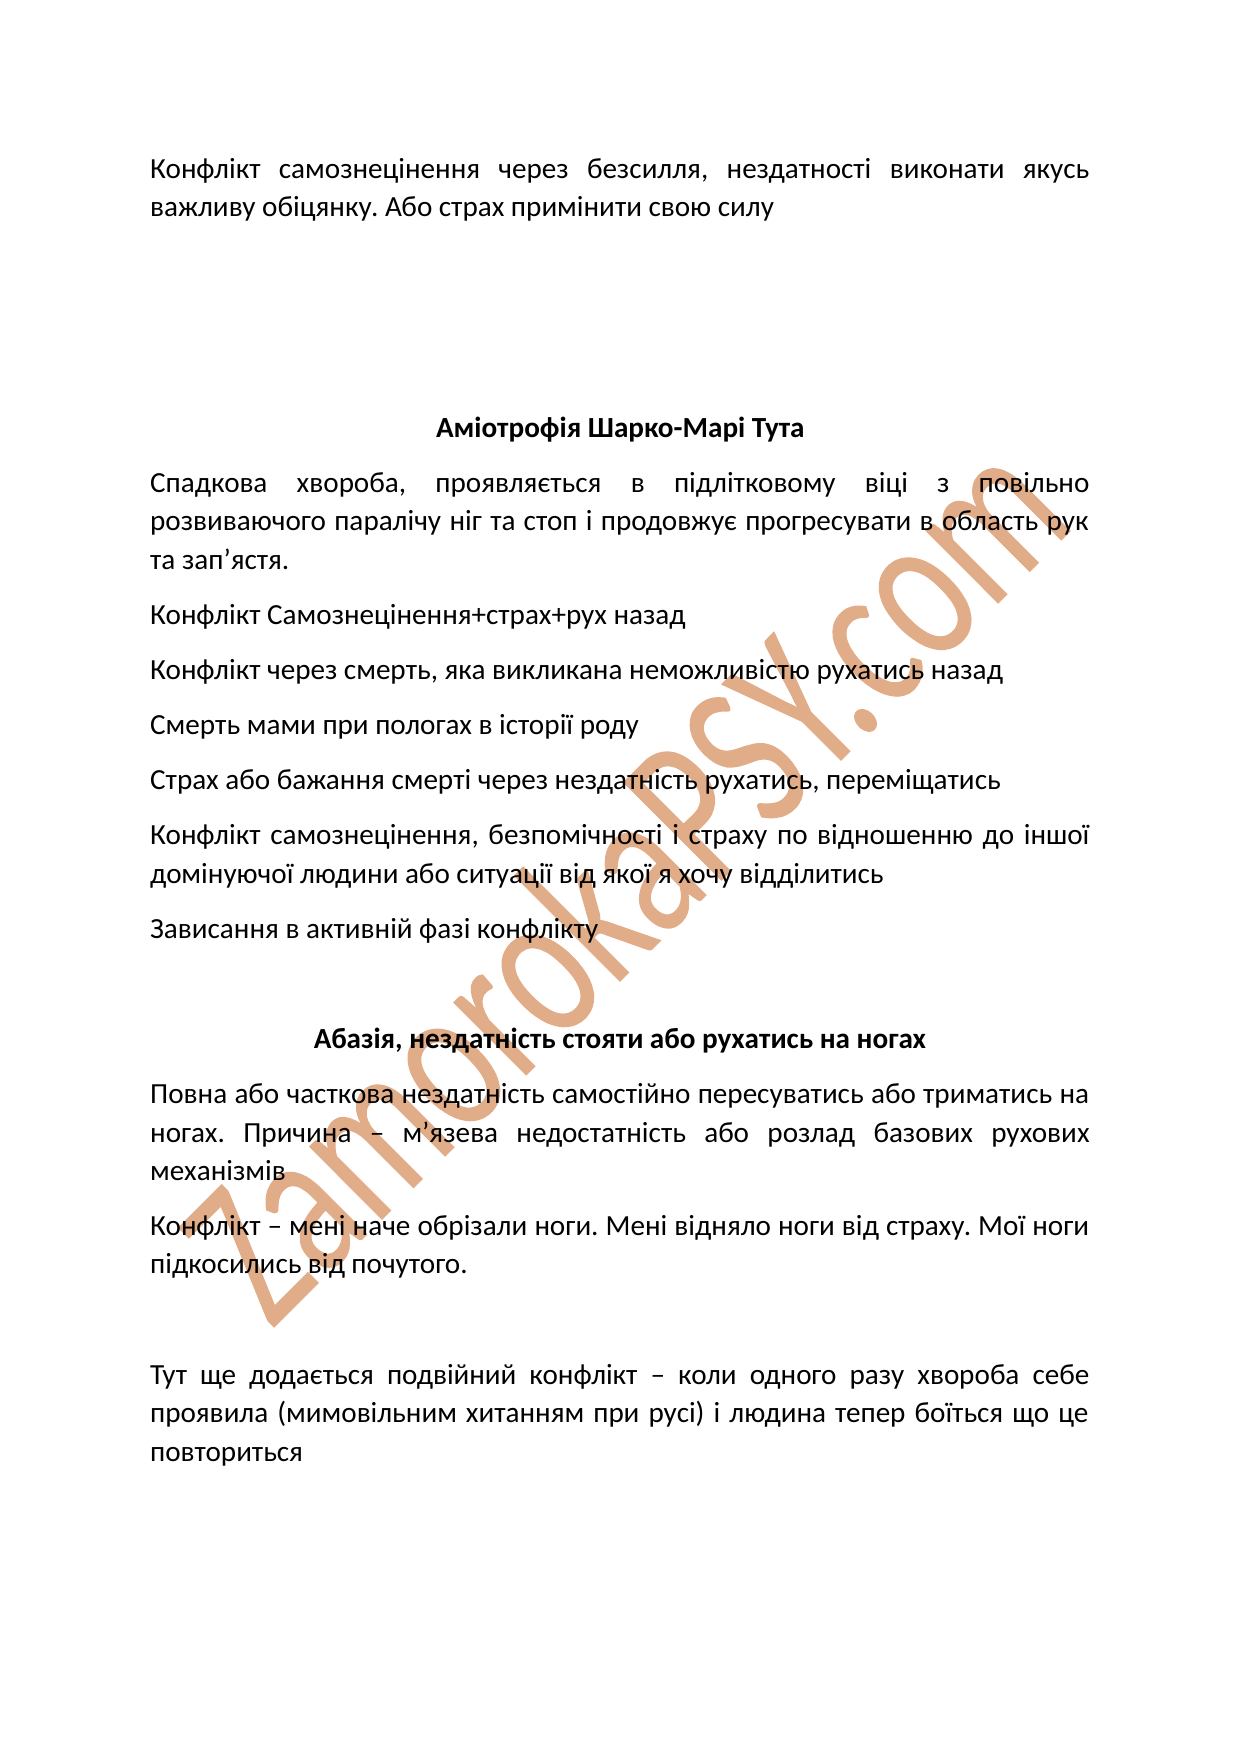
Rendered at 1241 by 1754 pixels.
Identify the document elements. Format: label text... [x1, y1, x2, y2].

text Конфлікт самознецінення, безпомічності і страху по відношенню до іншої домінуючої людини або ситуації від якої я хочу відділитись [150, 816, 1090, 890]
text Страх або бажання смерті через нездатність рухатись, переміщатись [150, 761, 1090, 797]
text Тут ще додається подвійний конфлікт – коли одного разу хвороба себе проявила (мимовільним хитанням при русі) і людина тепер боїться що це повториться [150, 1356, 1090, 1468]
text Аміотрофія Шарко-Марі Тута [150, 409, 1090, 444]
text Повна або часткова нездатність самостійно пересуватись або триматись на ногах. Причина – м’язева недостатність або розлад базових рухових механізмів [150, 1075, 1090, 1188]
text Конфлікт самознецінення через безсилля, нездатності виконати якусь важливу обіцянку. Або страх примінити свою силу [150, 150, 1090, 224]
text Спадкова хвороба, проявляється в підлітковому віці з повільно розвиваючого паралічу ніг та стоп і продовжує прогресувати в область рук та зап’ястя. [150, 464, 1090, 576]
text Абазія, нездатність стояти або рухатись на ногах [150, 1020, 1090, 1056]
text Конфлікт – мені наче обрізали ноги. Мені відняло ноги від страху. Мої ноги підкосились від почутого. [150, 1207, 1090, 1281]
text Конфлікт Самознецінення+страх+рух назад [150, 596, 1090, 632]
text Конфлікт через смерть, яка викликана неможливістю рухатись назад [150, 651, 1090, 687]
text Смерть мами при пологах в історії роду [150, 706, 1090, 742]
text Зависання в активній фазі конфлікту [150, 910, 1090, 946]
